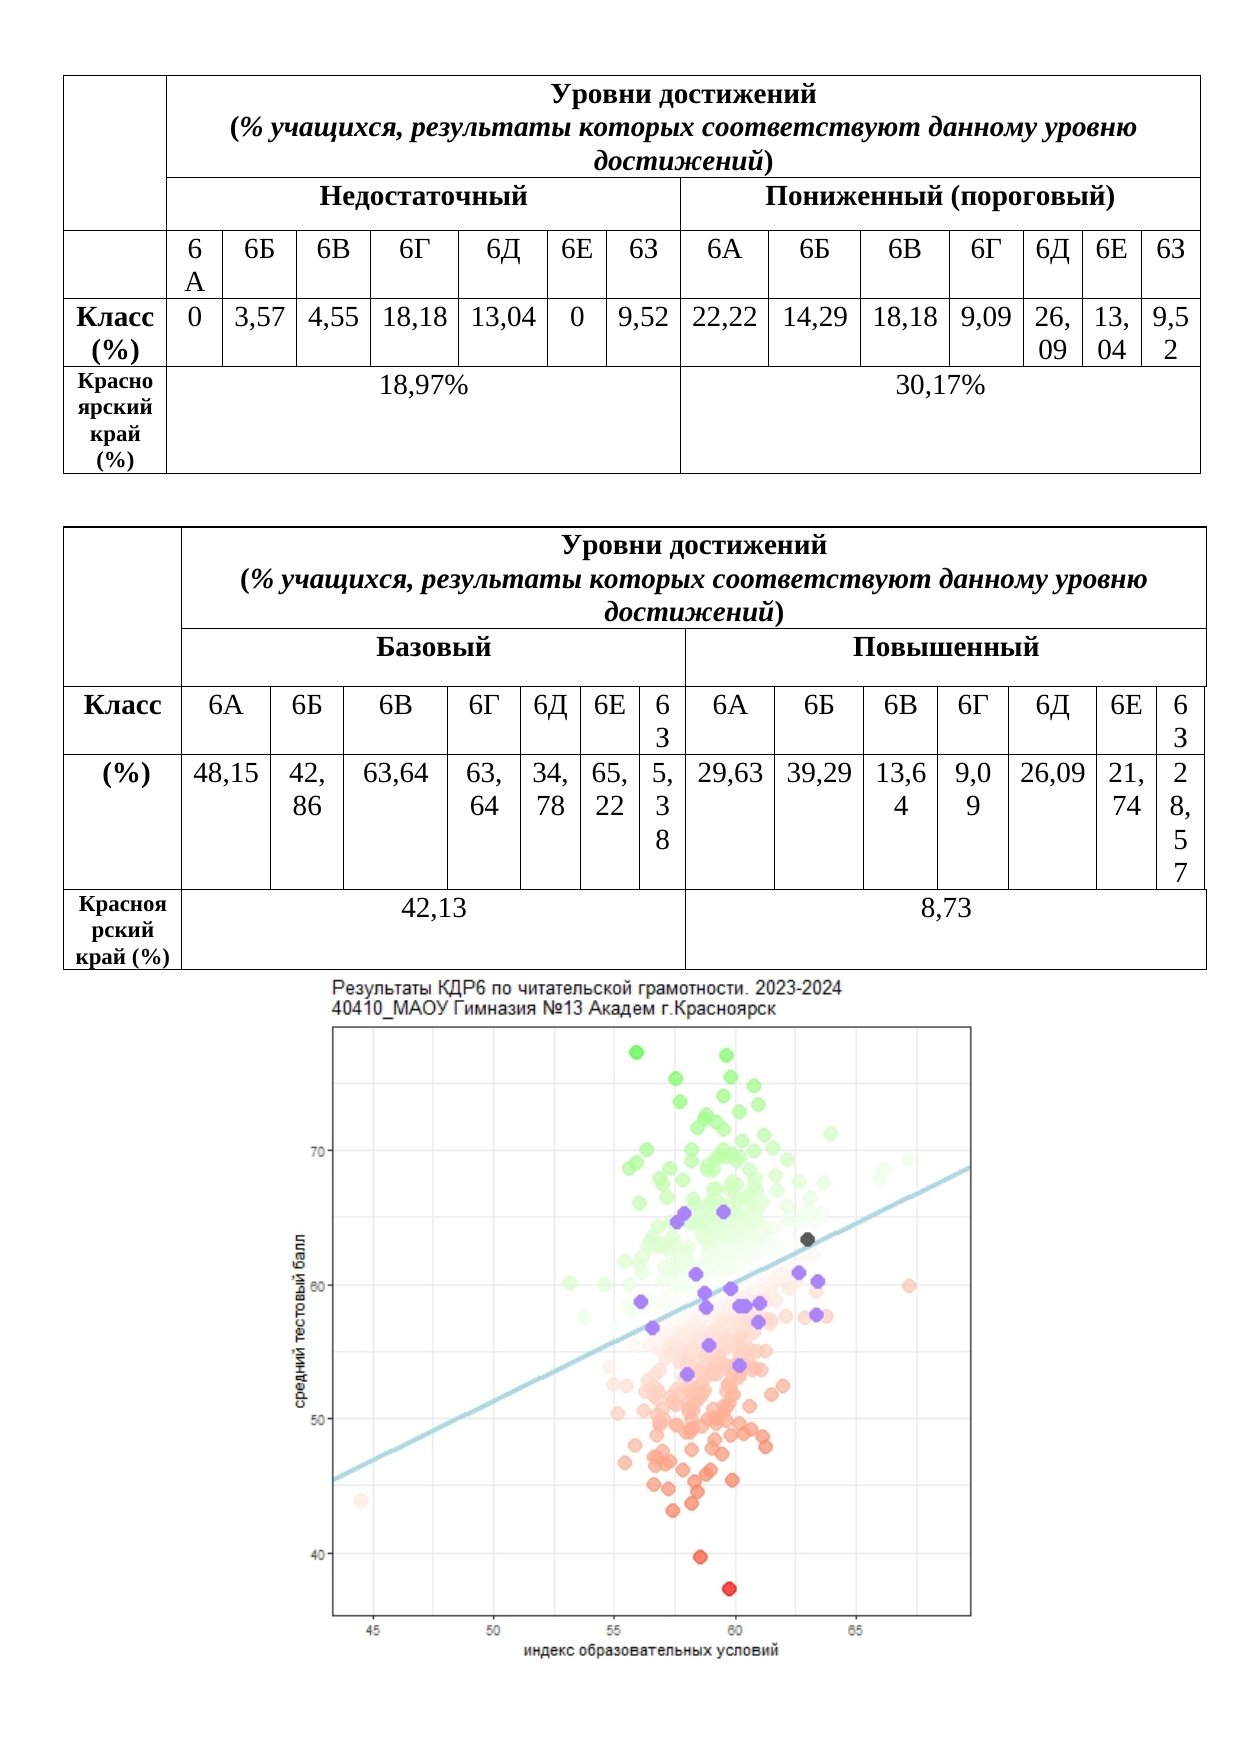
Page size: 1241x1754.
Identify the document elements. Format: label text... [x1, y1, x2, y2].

table_cell 22,22 [681, 299, 768, 366]
table_cell Красноярский край (%) [64, 367, 166, 472]
table_cell 6Д [459, 231, 547, 298]
table_cell 48,15 [182, 755, 270, 889]
table_cell 6Б [775, 687, 863, 754]
table_cell 29,63 [686, 755, 774, 889]
table_cell 6Д [521, 687, 580, 754]
table_header Уровни достижений (% учащихся, результаты которых соответствуют данному уровню достижений) [182, 528, 1206, 628]
table_cell Базовый [182, 629, 685, 686]
table_cell 42,13 [182, 890, 685, 969]
table_cell 6В [344, 687, 447, 754]
table_cell 65,22 [581, 755, 639, 889]
table_cell 18,18 [861, 299, 949, 366]
table_cell 6Г [950, 231, 1023, 298]
table_cell 4,55 [297, 299, 370, 366]
table_cell Недостаточный [167, 178, 680, 230]
table_header [64, 76, 166, 230]
table_cell 6Е [1083, 231, 1141, 298]
table_cell 6Е [1097, 687, 1156, 754]
table_cell 9,09 [938, 755, 1008, 889]
table_cell 6А [167, 231, 222, 298]
table_cell 21,74 [1097, 755, 1156, 889]
table_cell Пониженный (пороговый) [681, 178, 1200, 230]
table_cell 3,57 [223, 299, 296, 366]
table_cell 28,57 [1157, 755, 1204, 889]
table_cell 18,97% [167, 367, 680, 472]
table_cell 6А [182, 687, 270, 754]
table_cell 6Б [769, 231, 860, 298]
table_cell 6Д [1009, 687, 1096, 754]
table_cell 9,52 [1142, 299, 1200, 366]
table_cell 39,29 [775, 755, 863, 889]
table_cell 0 [548, 299, 606, 366]
table_cell [64, 231, 166, 298]
table_cell 6Г [448, 687, 520, 754]
table_header [64, 528, 181, 686]
table_cell Повышенный [686, 629, 1206, 686]
picture [283, 970, 979, 1666]
table_cell 6З [607, 231, 680, 298]
table_cell 6З [1142, 231, 1200, 298]
table_cell 8,73 [686, 890, 1206, 969]
table_cell 30,17% [681, 367, 1200, 472]
table_cell 9,09 [950, 299, 1023, 366]
table_cell 13,64 [864, 755, 937, 889]
table_cell 63,64 [448, 755, 520, 889]
table_cell 6В [864, 687, 937, 754]
table_cell 6В [861, 231, 949, 298]
table_cell 13,04 [459, 299, 547, 366]
table_cell 0 [167, 299, 222, 366]
table_cell Красноярский край (%) [64, 890, 181, 969]
table_cell 6Б [223, 231, 296, 298]
table_cell 6Е [548, 231, 606, 298]
table_cell 6А [681, 231, 768, 298]
table_cell 6В [297, 231, 370, 298]
table_cell 6Г [371, 231, 458, 298]
table_cell 9,52 [607, 299, 680, 366]
table_cell 13,04 [1083, 299, 1141, 366]
table_cell 5,38 [640, 755, 685, 889]
table_cell 6З [640, 687, 685, 754]
table_cell 6З [1157, 687, 1204, 754]
table_cell 42,86 [271, 755, 343, 889]
table_cell 14,29 [769, 299, 860, 366]
table_cell 26,09 [1009, 755, 1096, 889]
table_cell (%) [64, 755, 181, 889]
table_cell 6Г [938, 687, 1008, 754]
table_cell Класс (%) [64, 299, 166, 366]
table_header Уровни достижений (% учащихся, результаты которых соответствуют данному уровню достижений) [167, 76, 1200, 177]
table_cell 6Б [271, 687, 343, 754]
table_cell 63,64 [344, 755, 447, 889]
table_cell 34,78 [521, 755, 580, 889]
table_cell 26,09 [1024, 299, 1082, 366]
table_cell 18,18 [371, 299, 458, 366]
table_cell 6А [686, 687, 774, 754]
table_cell Класс [64, 687, 181, 754]
table_cell 6Е [581, 687, 639, 754]
table_cell 6Д [1024, 231, 1082, 298]
